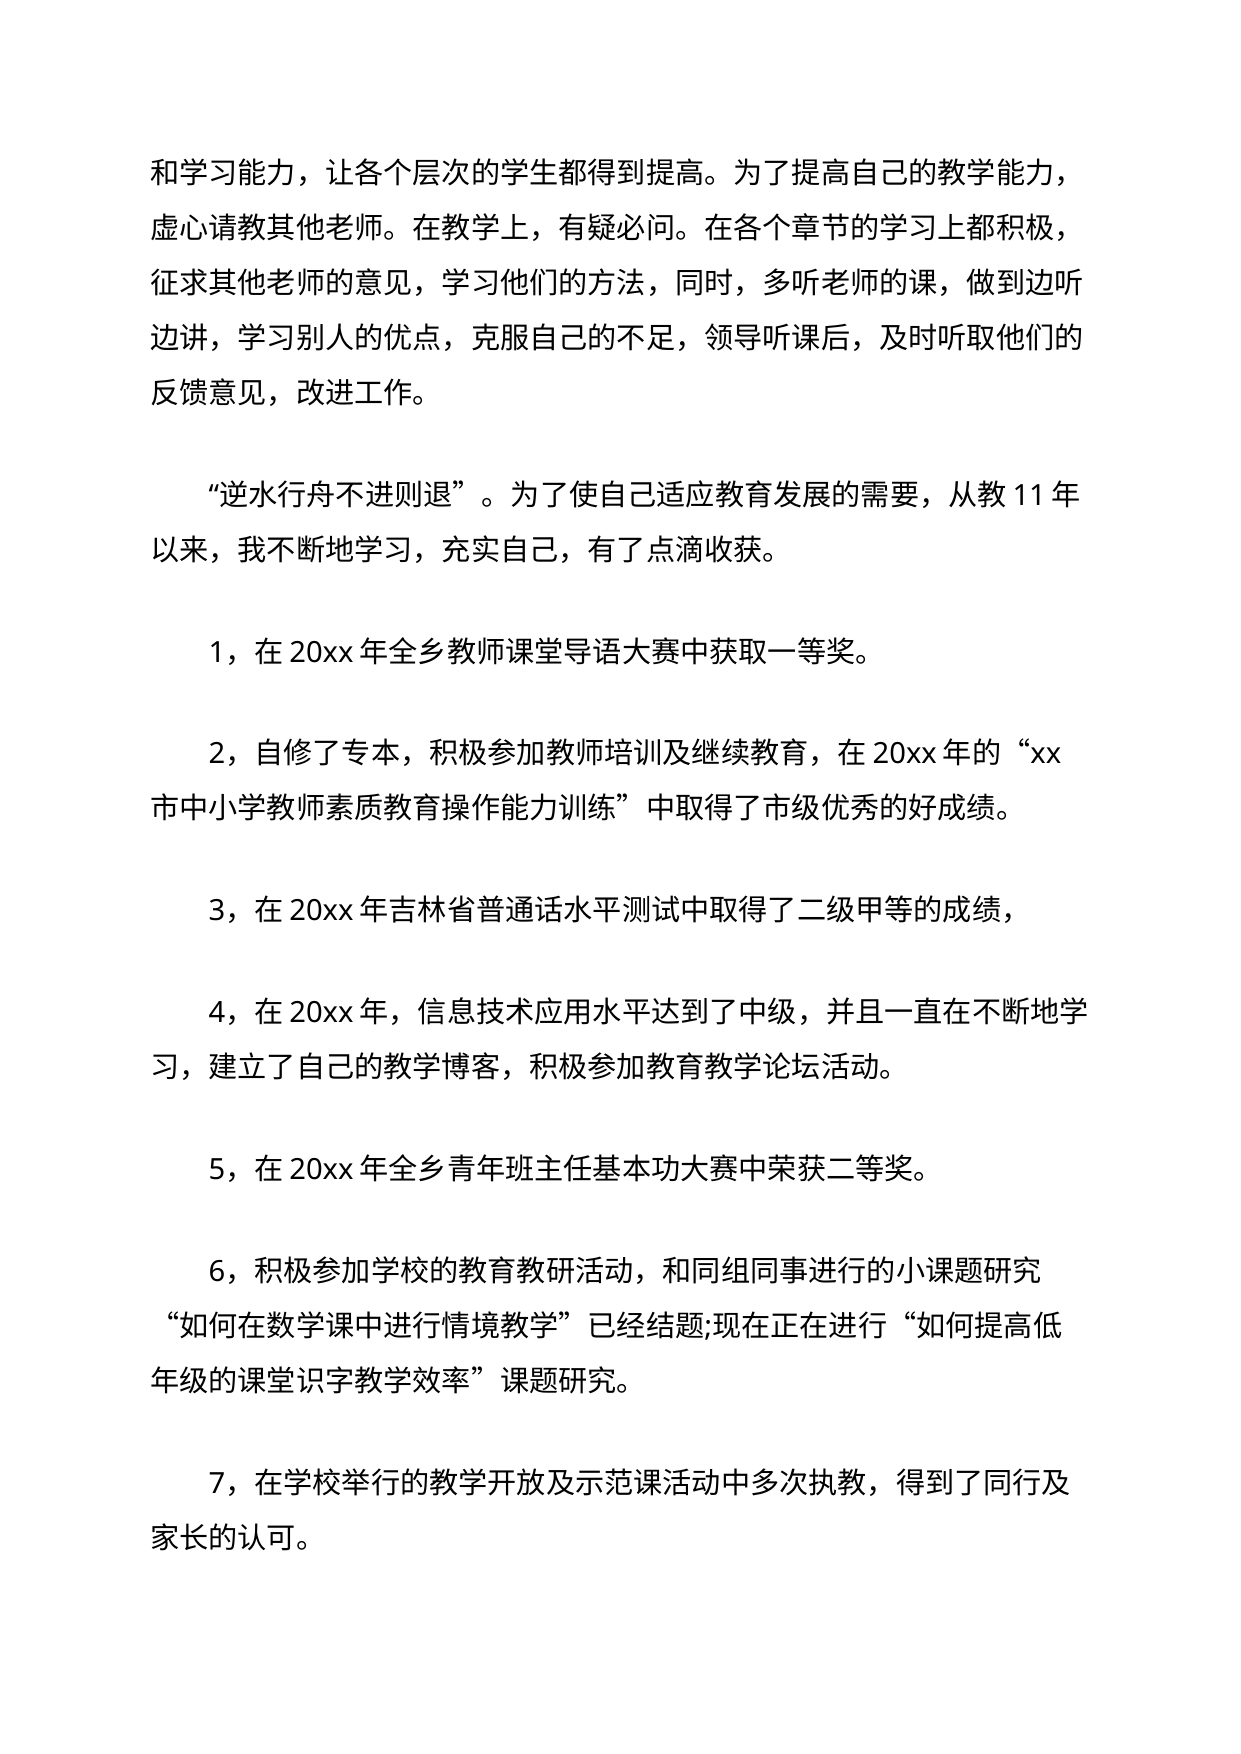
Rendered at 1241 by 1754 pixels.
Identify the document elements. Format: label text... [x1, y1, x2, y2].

text 1，在20xx年全乡教师课堂导语大赛中获取一等奖。 [150, 628, 1090, 671]
text 4，在20xx年，信息技术应用水平达到了中级，并且一直在不断地学习，建立了自己的教学博客，积极参加教育教学论坛活动。 [150, 989, 1090, 1086]
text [150, 150, 1090, 412]
text 5，在20xx年全乡青年班主任基本功大赛中荣获二等奖。 [150, 1146, 1090, 1188]
text 6，积极参加学校的教育教研活动，和同组同事进行的小课题研究“如何在数学课中进行情境教学”已经结题;现在正在进行“如何提高低年级的课堂识字教学效率”课题研究。 [150, 1248, 1090, 1400]
text 2，自修了专本，积极参加教师培训及继续教育，在20xx年的“xx市中小学教师素质教育操作能力训练”中取得了市级优秀的好成绩。 [150, 730, 1090, 827]
text 7，在学校举行的教学开放及示范课活动中多次执教，得到了同行及家长的认可。 [150, 1459, 1090, 1557]
text “逆水行舟不进则退”。为了使自己适应教育发展的需要，从教11年以来，我不断地学习，充实自己，有了点滴收获。 [150, 471, 1090, 569]
text 3，在20xx年吉林省普通话水平测试中取得了二级甲等的成绩， [150, 887, 1090, 929]
